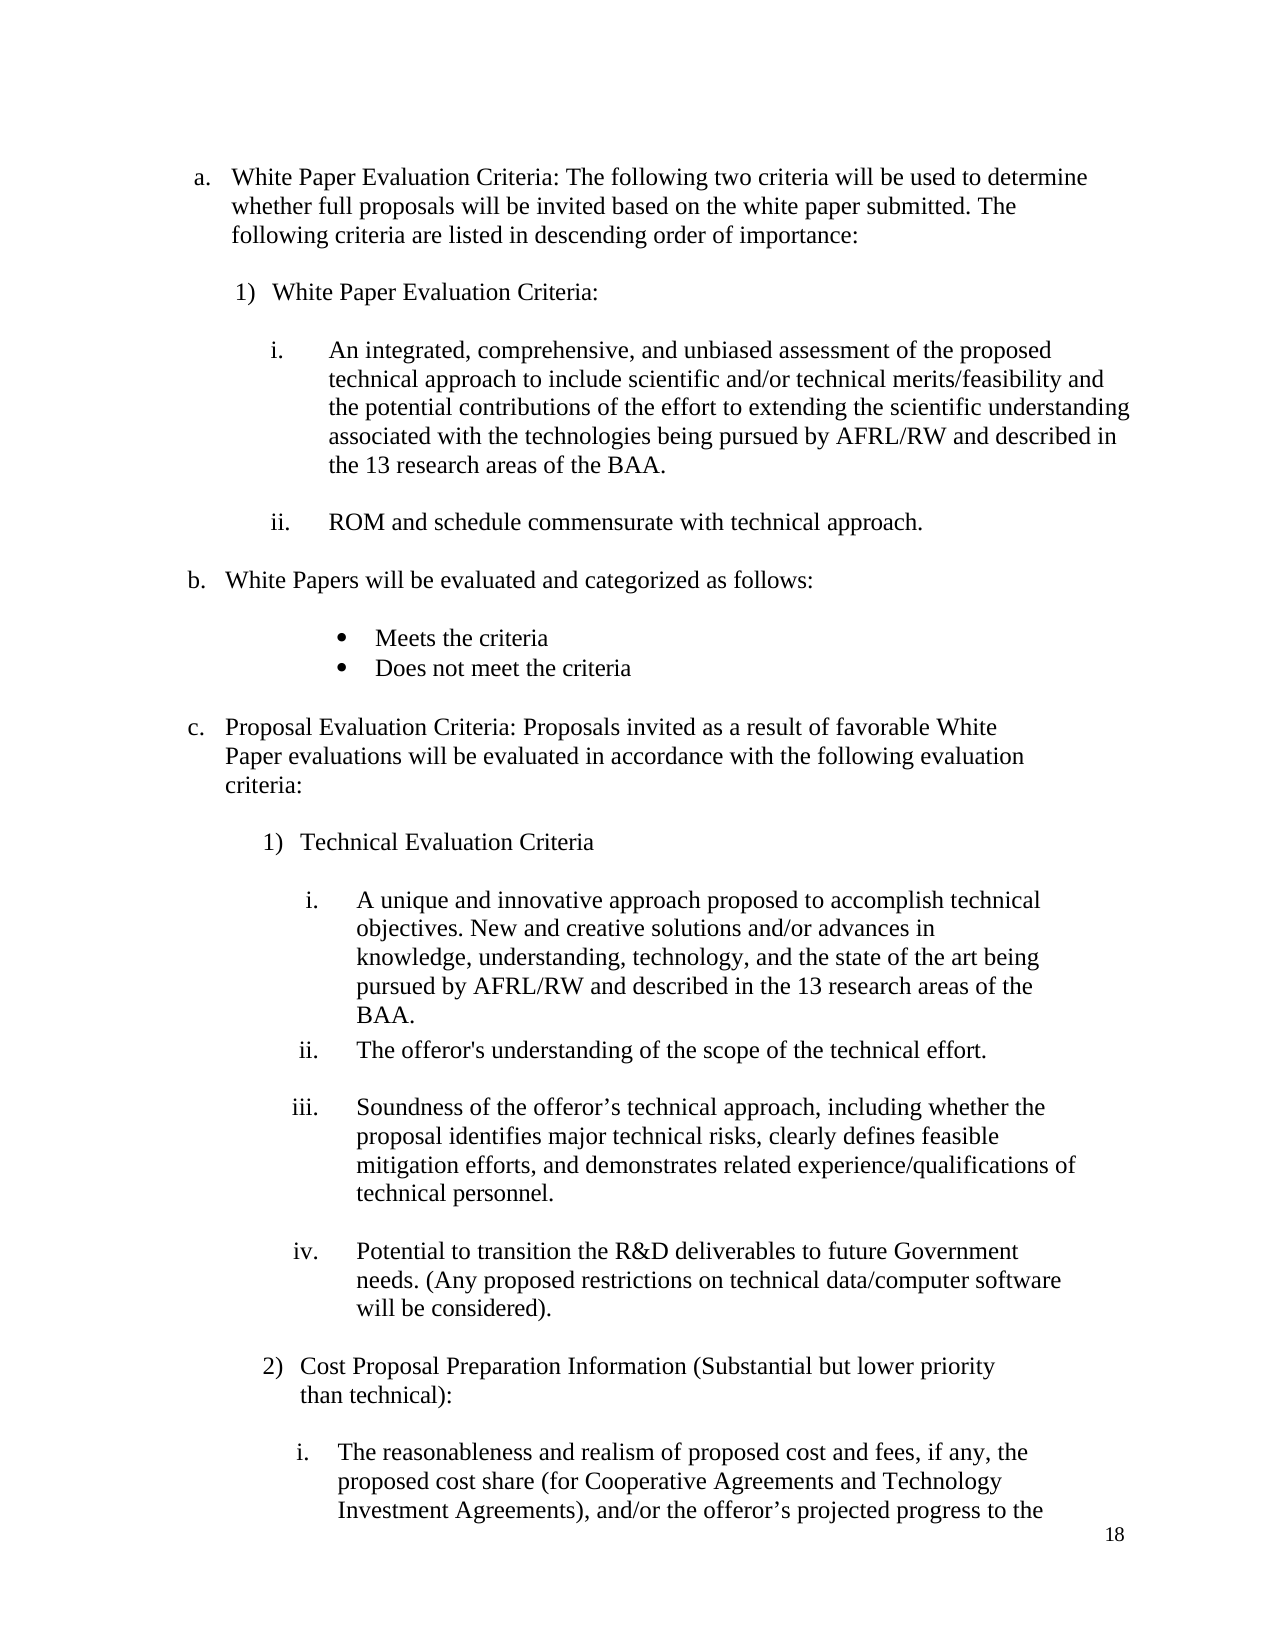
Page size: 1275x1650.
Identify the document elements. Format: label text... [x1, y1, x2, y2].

list Does not meet the criteria [337, 652, 1148, 683]
list Technical Evaluation Criteria [262, 827, 1148, 856]
list Meets the criteria [337, 622, 1148, 652]
list ROM and schedule commensurate with technical approach. [270, 507, 1148, 536]
list Cost Proposal Preparation Information (Substantial but lower priority than technical): [262, 1351, 1040, 1408]
list A unique and innovative approach proposed to accomplish technical objectives. New and creative solutions and/or advances in knowledge, understanding, technology, and the state of the art being pursued by AFRL/RW and described in the 13 research areas of the BAA. [305, 885, 1053, 1028]
list White Paper Evaluation Criteria: The following two criteria will be used to determine whether full proposals will be invited based on the white paper submitted. The following criteria are listed in descending order of importance: [194, 162, 1116, 249]
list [296, 1437, 1115, 1523]
list White Paper Evaluation Criteria: [234, 277, 1148, 306]
list White Papers will be evaluated and categorized as follows: [187, 565, 1148, 594]
list Potential to transition the R&D deliverables to future Government needs. (Any proposed restrictions on technical data/computer software will be considered). [293, 1236, 1084, 1322]
list Soundness of the offeror’s technical approach, including whether the proposal identifies major technical risks, clearly defines feasible mitigation efforts, and demonstrates related experience/qualifications of technical personnel. [292, 1092, 1104, 1207]
list Proposal Evaluation Criteria: Proposals invited as a result of favorable White Paper evaluations will be evaluated in accordance with the following evaluation criteria: [187, 712, 1056, 798]
list The offeror's understanding of the scope of the technical effort. [298, 1035, 1148, 1063]
list An integrated, comprehensive, and unbiased assessment of the proposed technical approach to include scientific and/or technical merits/feasibility and the potential contributions of the effort to extending the scientific understanding associated with the technologies being pursued by AFRL/RW and described in the 13 research areas of the BAA. [270, 335, 1130, 479]
